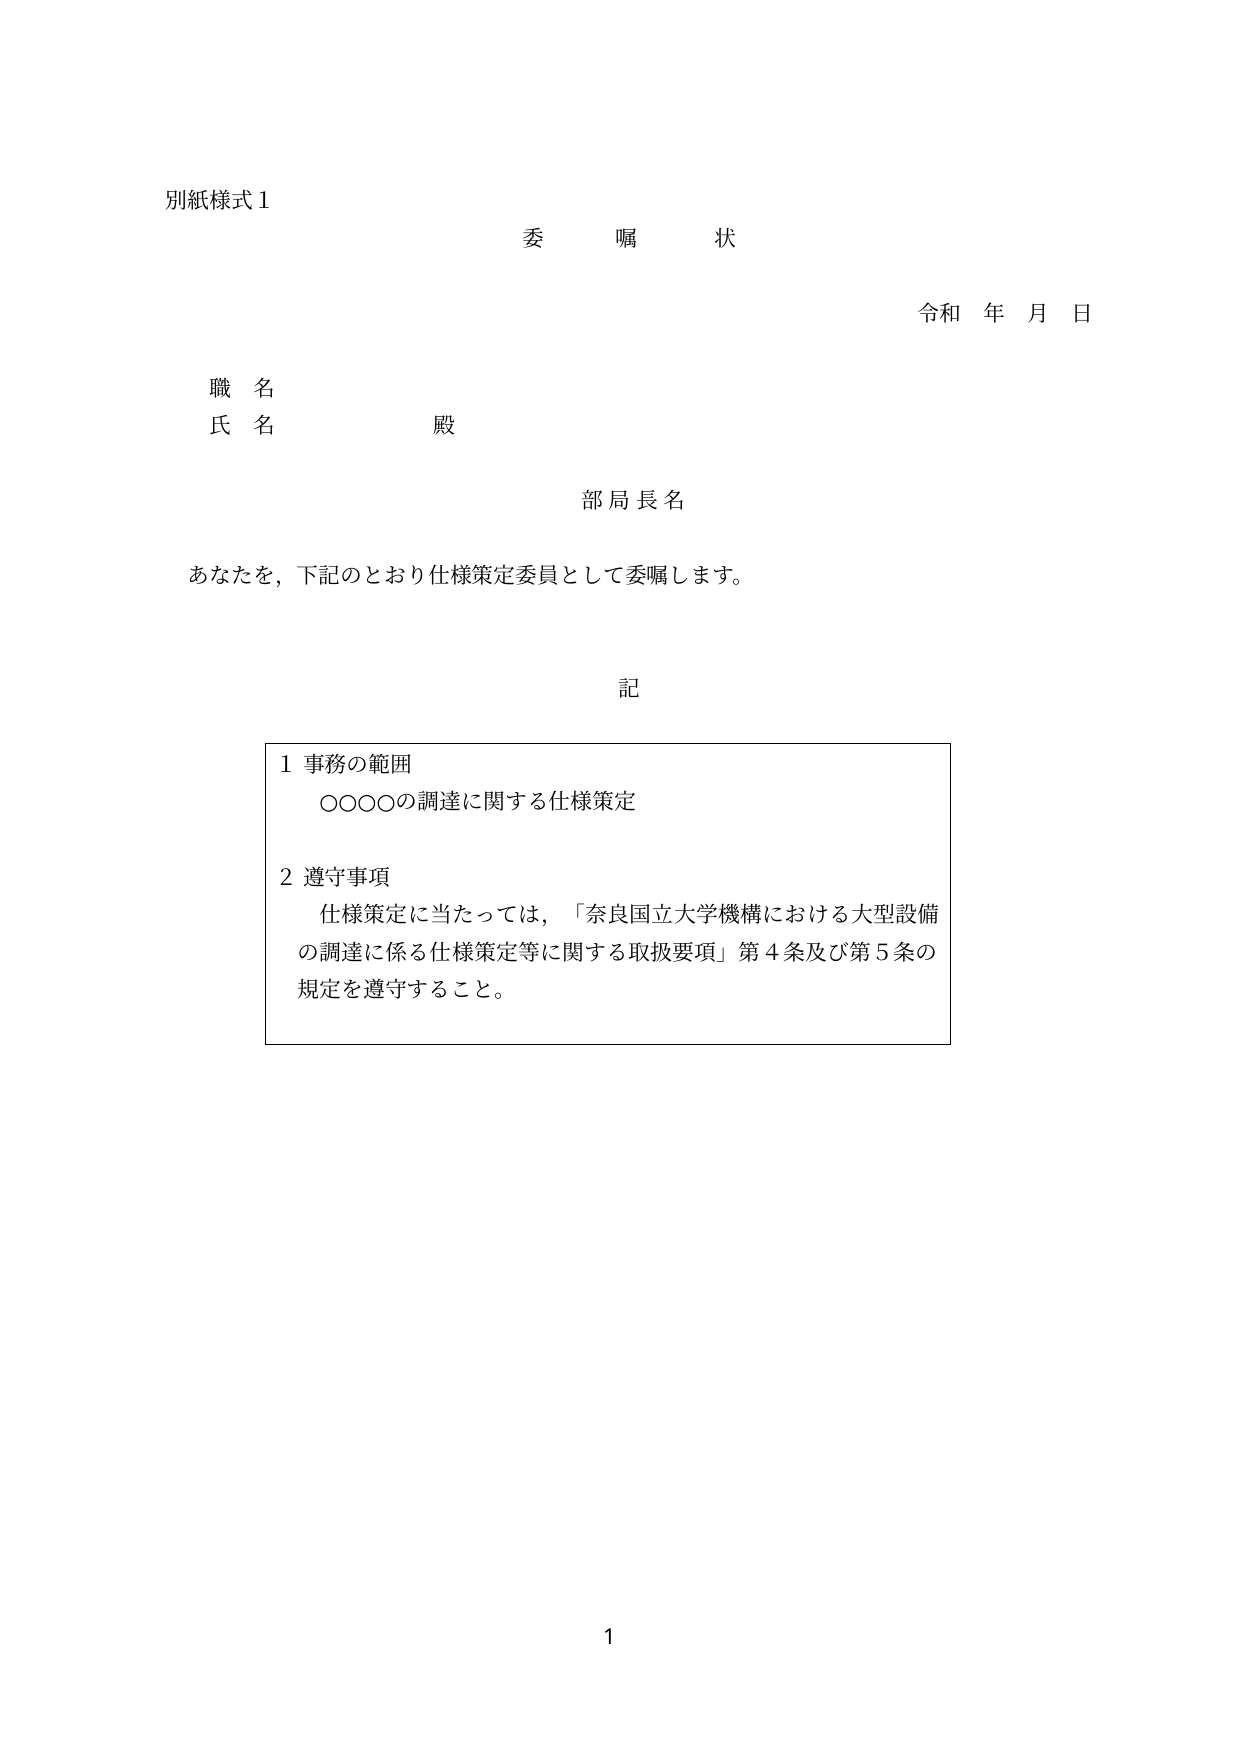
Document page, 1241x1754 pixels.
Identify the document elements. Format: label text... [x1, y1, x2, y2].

text 令和 年 月 日 [165, 293, 1092, 331]
text 職 名 [165, 368, 1092, 406]
text 委 嘱 状 [165, 218, 1092, 256]
text 部 局 長 名 [165, 481, 1092, 518]
text あなたを，下記のとおり仕様策定委員として委嘱します。 [165, 556, 1092, 593]
table_header １ 事務の範囲 ○○○○の調達に関する仕様策定 ２ 遵守事項 仕様策定に当たっては，「奈良国立大学機構における大型設備の調達に係る仕様策定等に関する取扱要項」第４条及び第５条の規定を遵守すること。 [266, 744, 950, 1044]
subtitle 記 [165, 668, 1092, 706]
text 氏 名 殿 [165, 406, 1092, 443]
text 別紙様式１ [165, 181, 1092, 218]
